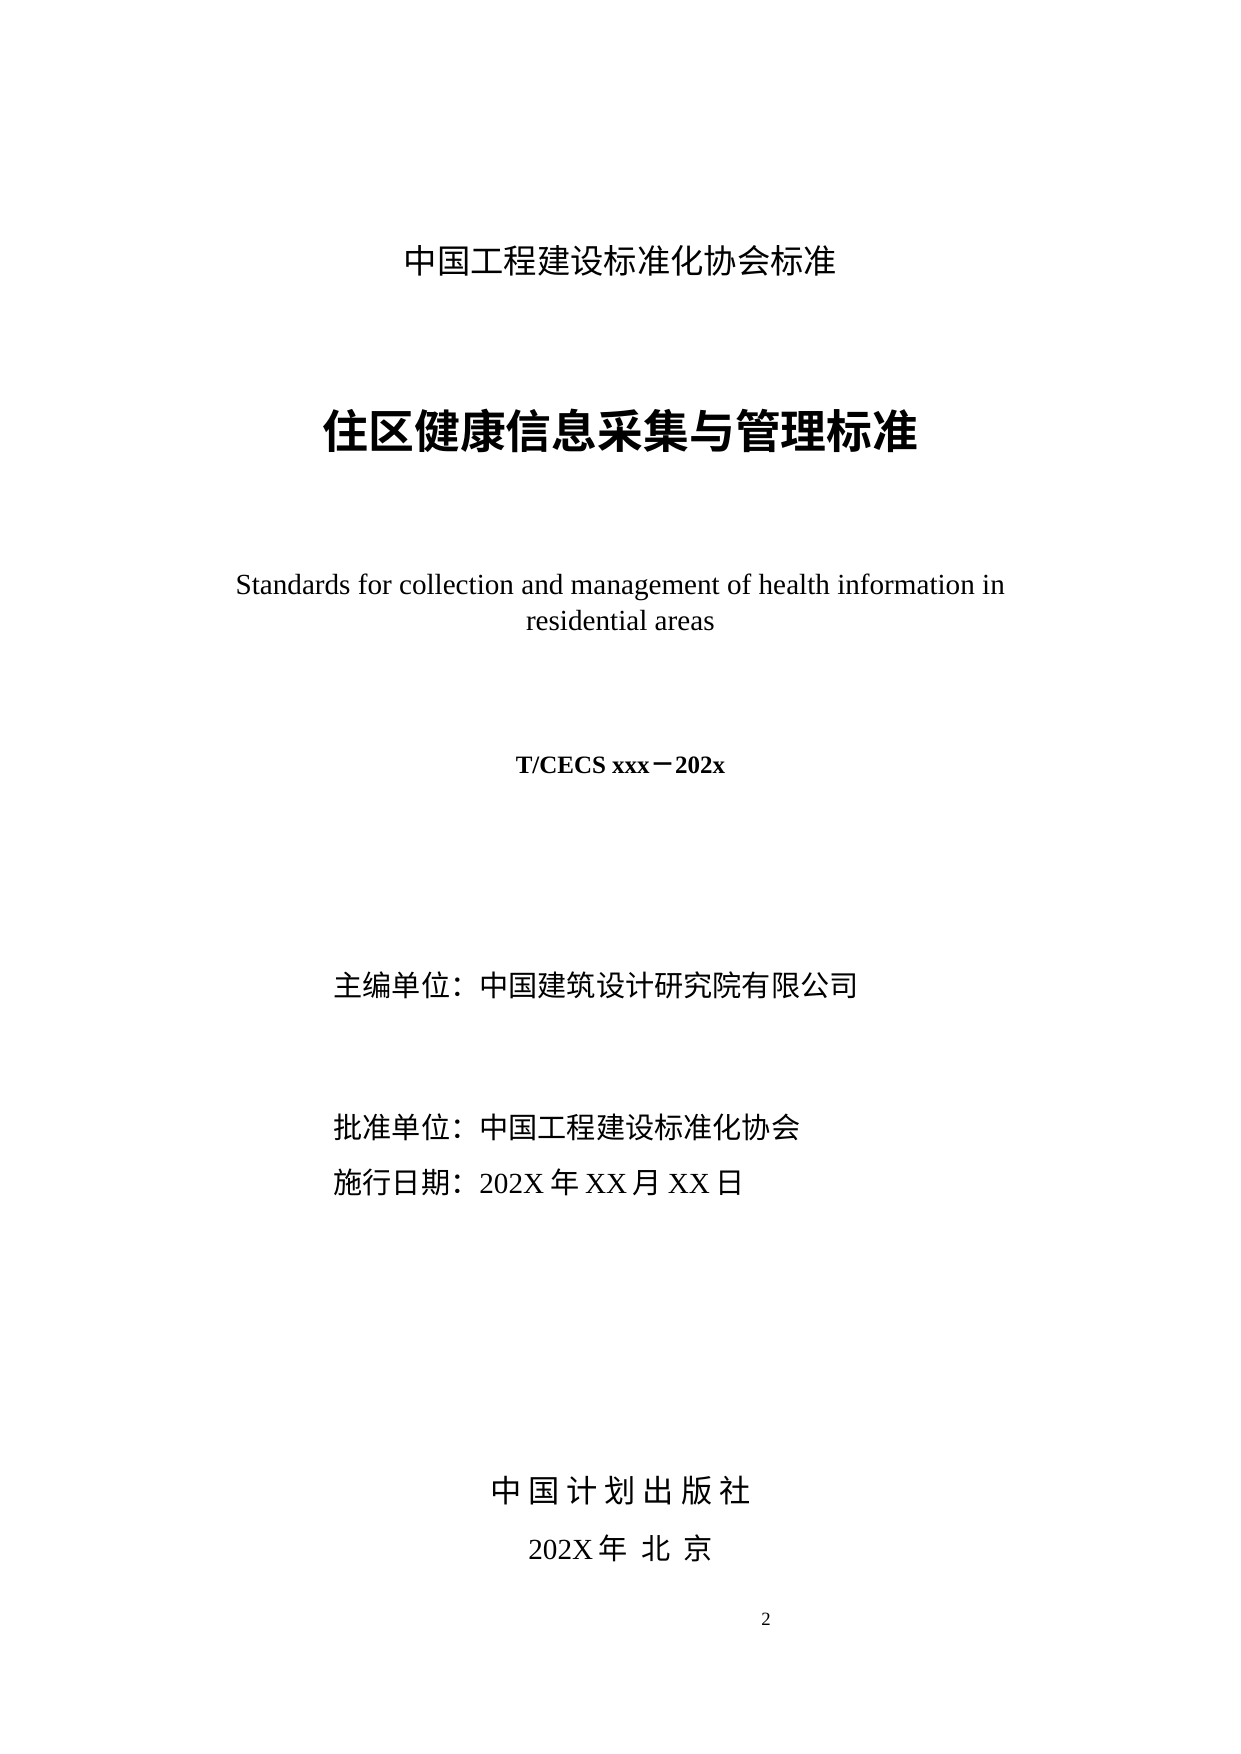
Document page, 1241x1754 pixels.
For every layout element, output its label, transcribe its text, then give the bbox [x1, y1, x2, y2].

text 主编单位：中国建筑设计研究院有限公司 [187, 963, 1053, 1005]
text 中国工程建设标准化协会标准 [187, 227, 1053, 292]
text 中 国 计 划 出 版 社 [187, 1466, 1053, 1512]
text 住区健康信息采集与管理标准 [187, 396, 1053, 462]
text 202X年 北 京 [187, 1525, 1053, 1567]
text 施行日期：202X年XX月XX日 [187, 1159, 1053, 1202]
text T/CECS xxx－202x [187, 730, 1053, 795]
text 批准单位：中国工程建设标准化协会 [187, 1104, 1053, 1147]
text Standards for collection and management of health information in residential areas [187, 567, 1053, 637]
